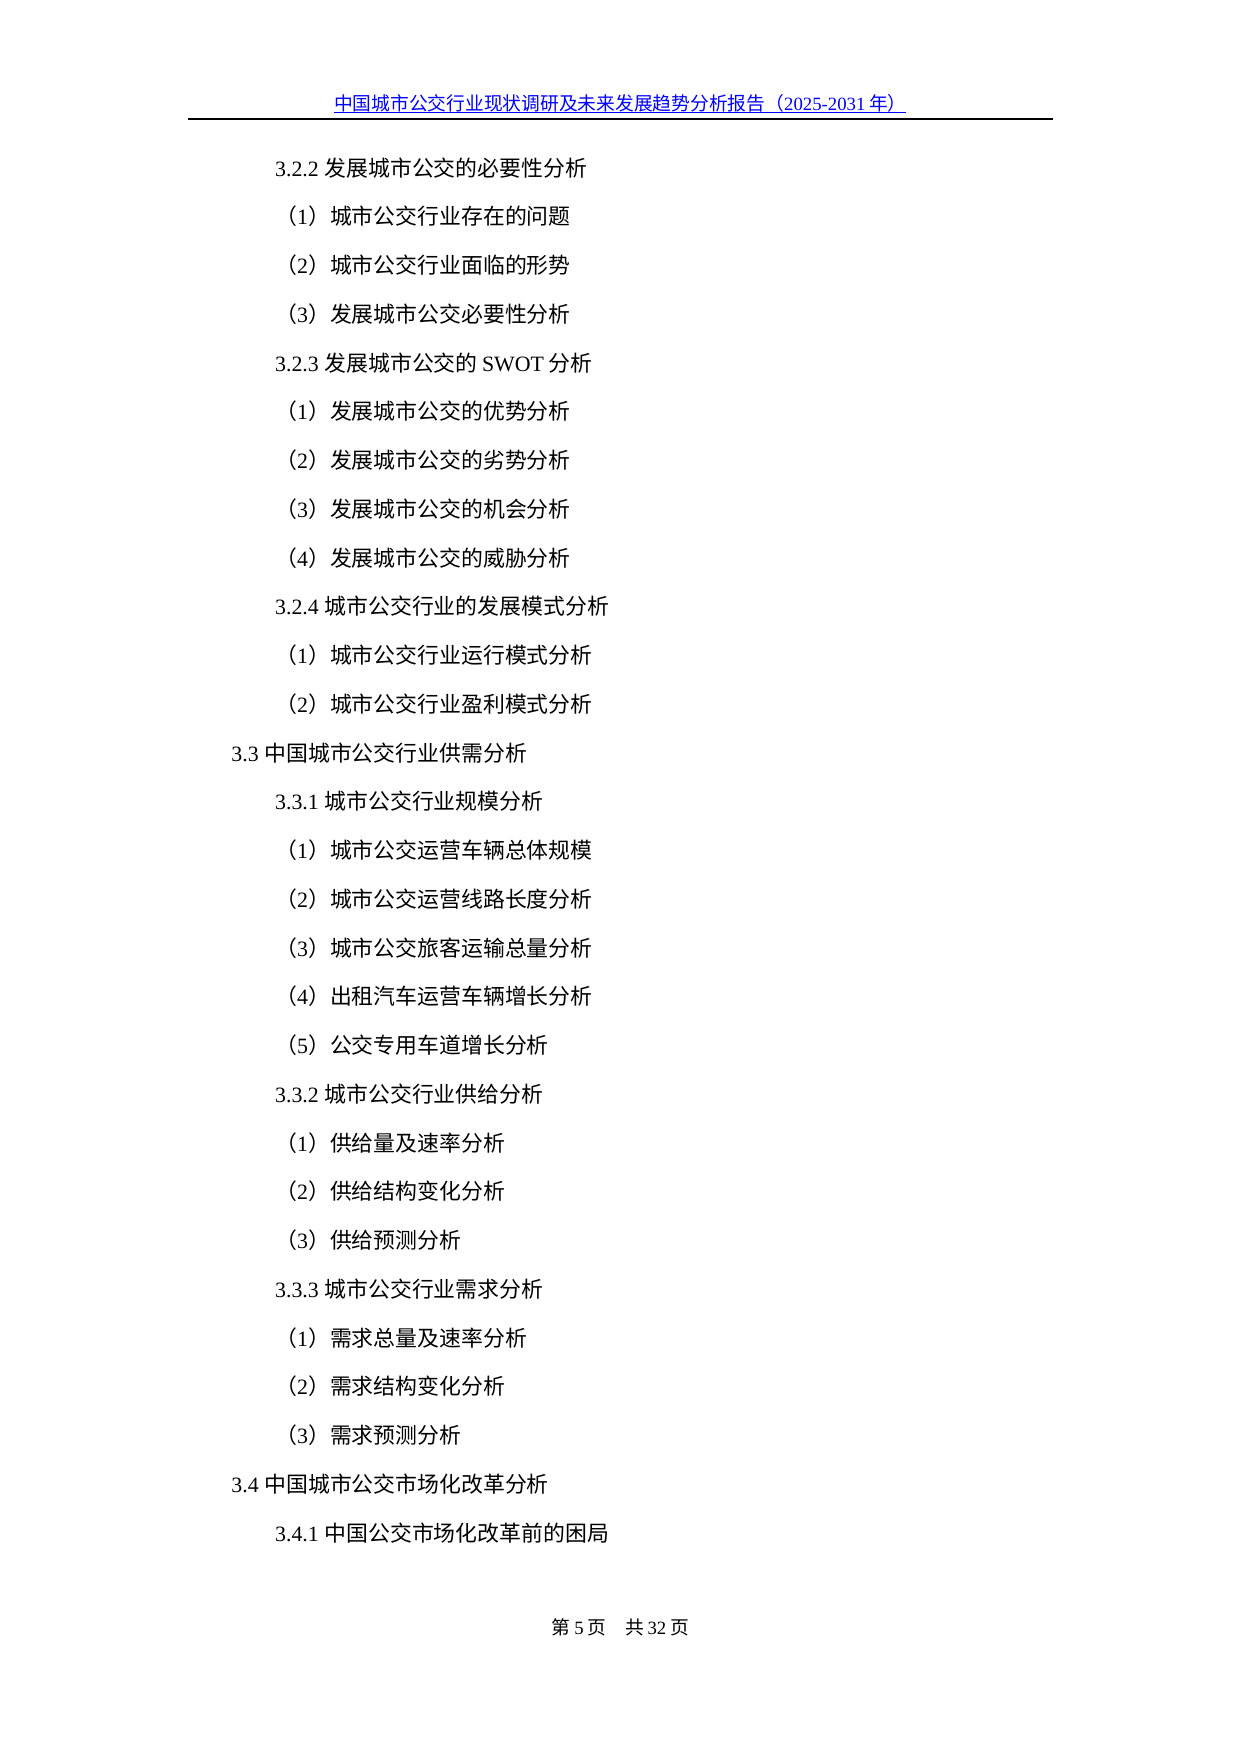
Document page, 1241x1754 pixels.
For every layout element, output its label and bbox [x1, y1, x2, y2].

text [187, 150, 1053, 1548]
